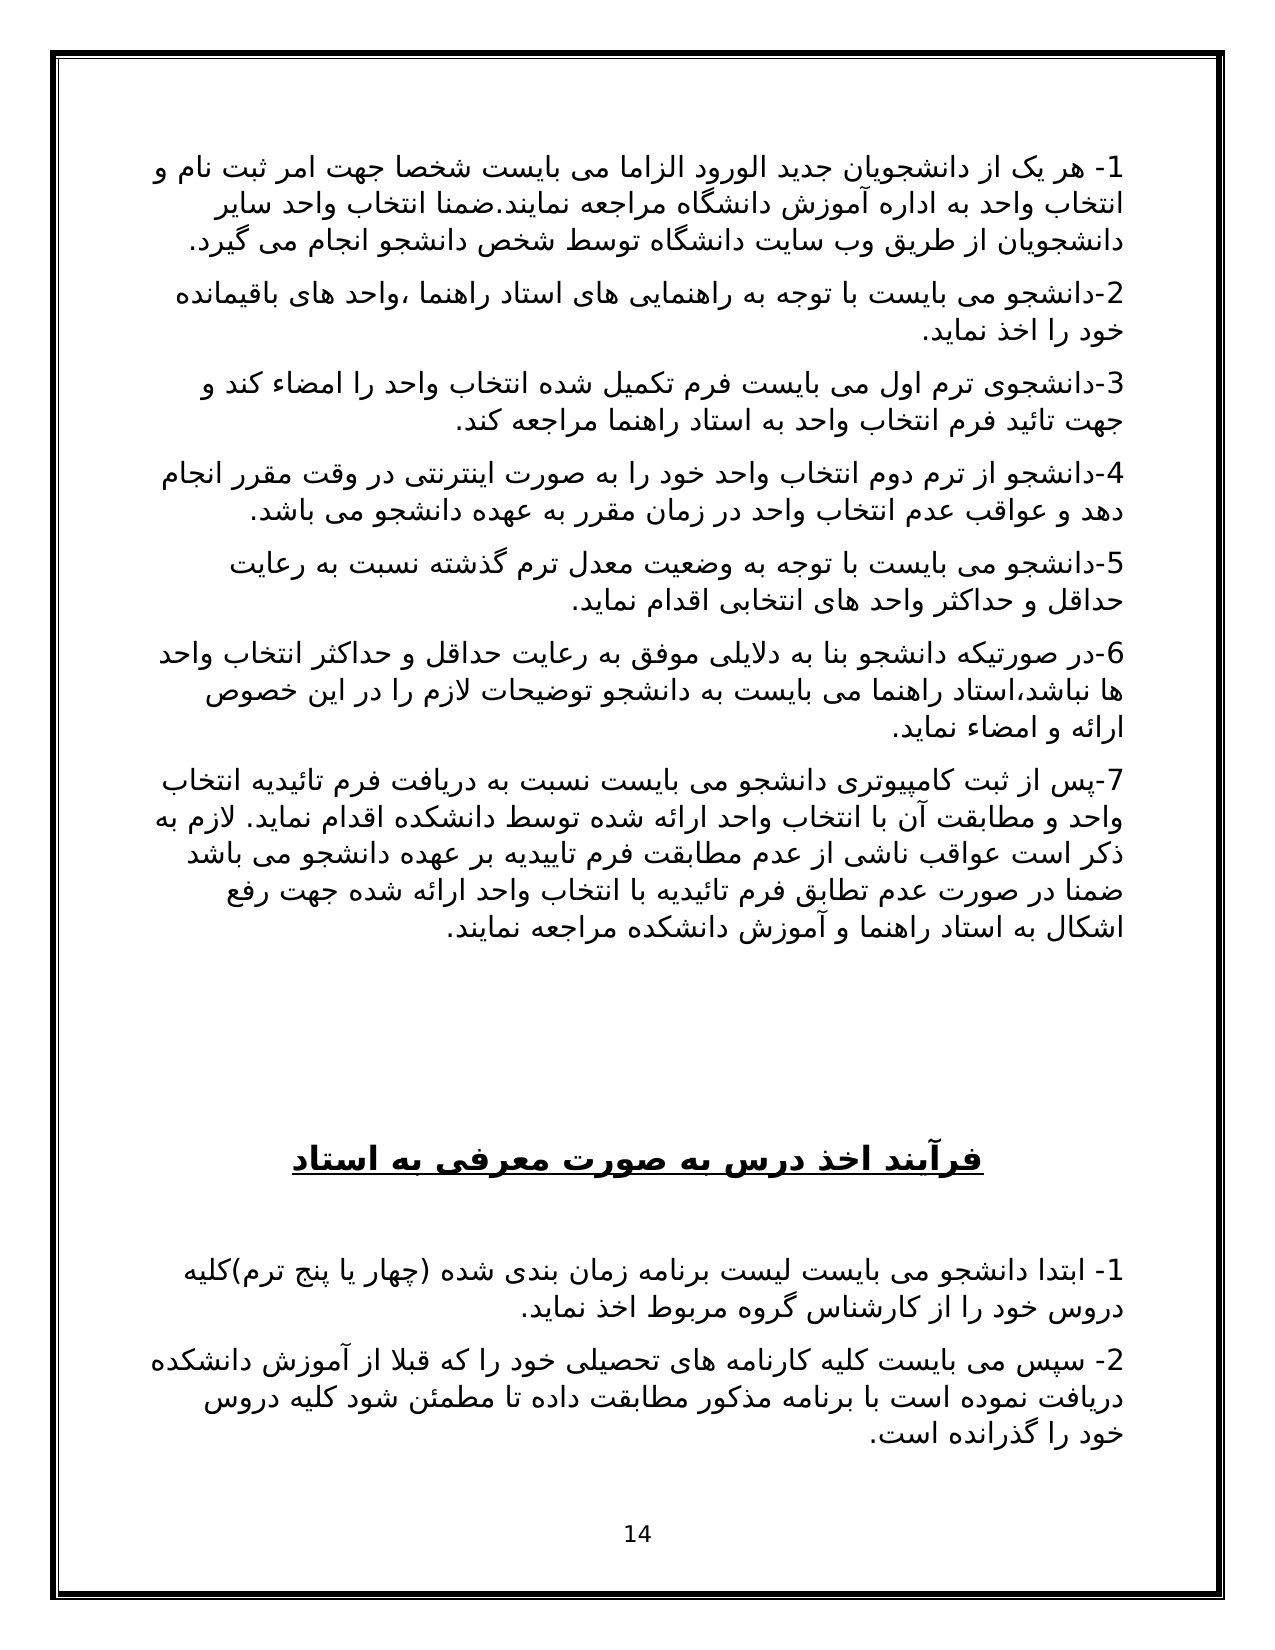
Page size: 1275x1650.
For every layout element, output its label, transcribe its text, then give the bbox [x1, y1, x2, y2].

text 7-پس از ثبت کامپیوتری دانشجو می بایست نسبت به دریافت فرم تائیدیه انتخاب واحد و مطابقت آن با انتخاب واحد ارائه شده توسط دانشکده اقدام نماید. لازم به ذکر است عواقب ناشی از عدم مطابقت فرم تاییدیه بر عهده دانشجو می باشد ضمنا در صورت عدم تطابق فرم تائیدیه با انتخاب واحد ارائه شده جهت رفع اشکال به استاد راهنما و آموزش دانشکده مراجعه نمایند. [150, 763, 1125, 944]
text 3-دانشجوی ترم اول می بایست فرم تکمیل شده انتخاب واحد را امضاء کند و جهت تائید فرم انتخاب واحد به استاد راهنما مراجعه کند. [150, 367, 1125, 437]
text 2- سپس می بایست کلیه کارنامه های تحصیلی خود را که قبلا از آموزش دانشکده دریافت نموده است با برنامه مذکور مطابقت داده تا مطمئن شود کلیه دروس خود را گذرانده است. [150, 1343, 1125, 1451]
text 5-دانشجو می بایست با توجه به وضعیت معدل ترم گذشته نسبت به رعایت حداقل و حداکثر واحد های انتخابی اقدام نماید. [150, 547, 1125, 617]
text 2-دانشجو می بایست با توجه به راهنمایی های استاد راهنما ،واحد های باقیمانده خود را اخذ نماید. [150, 277, 1125, 347]
text 1- ابتدا دانشجو می بایست لیست برنامه زمان بندی شده (چهار یا پنج ترم)کلیه دروس خود را از کارشناس گروه مربوط اخذ نماید. [150, 1253, 1125, 1324]
text 1- هر یک از دانشجویان جدید الورود الزاما می بایست شخصا جهت امر ثبت نام و انتخاب واحد به اداره آموزش دانشگاه مراجعه نمایند.ضمنا انتخاب واحد سایر دانشجویان از طریق وب سایت دانشگاه توسط شخص دانشجو انجام می گیرد. [150, 150, 1125, 257]
text فرآیند اخذ درس به صورت معرفی به استاد [150, 1140, 1125, 1178]
text 6-در صورتیکه دانشجو بنا به دلایلی موفق به رعایت حداقل و حداکثر انتخاب واحد ها نباشد،استاد راهنما می بایست به دانشجو توضیحات لازم را در این خصوص ارائه و امضاء نماید. [150, 637, 1125, 744]
text 4-دانشجو از ترم دوم انتخاب واحد خود را به صورت اینترنتی در وقت مقرر انجام دهد و عواقب عدم انتخاب واحد در زمان مقرر به عهده دانشجو می باشد. [150, 457, 1125, 527]
